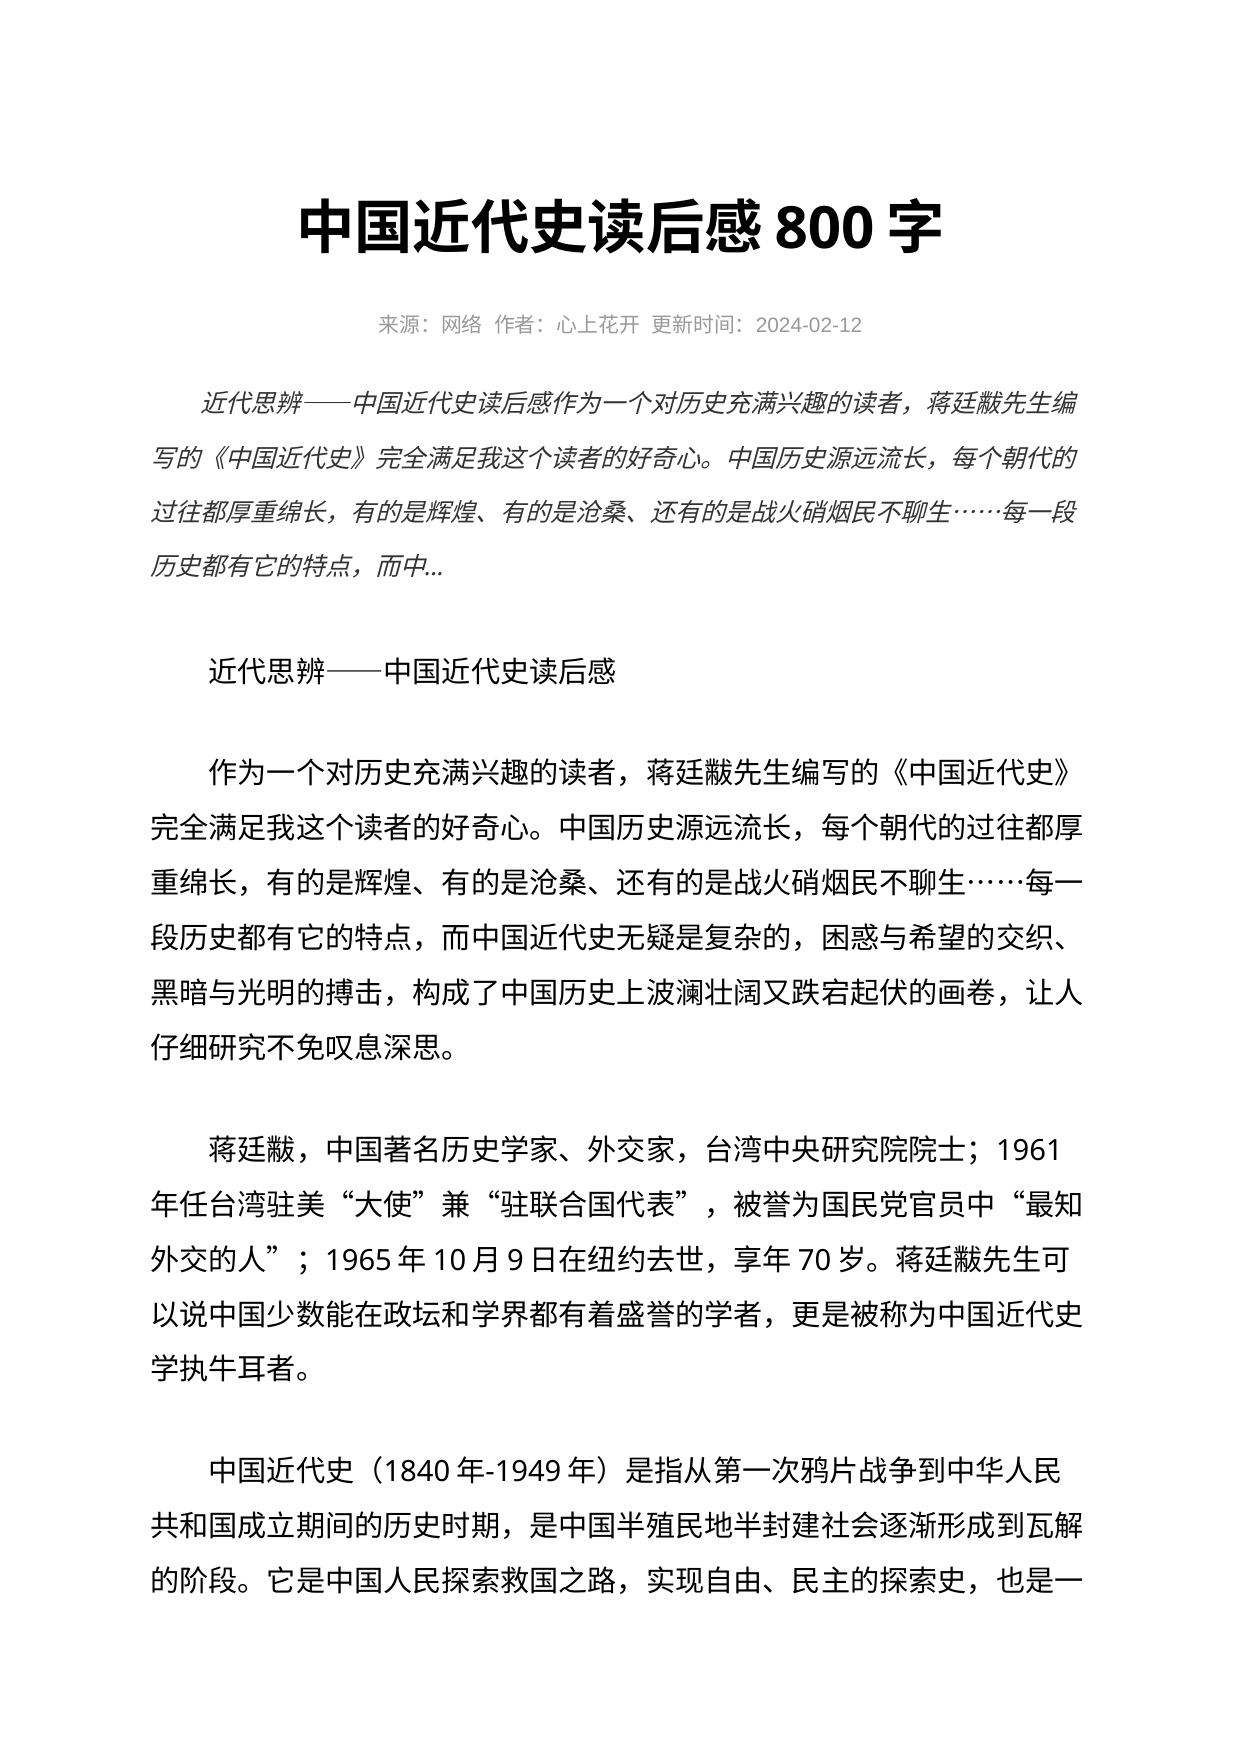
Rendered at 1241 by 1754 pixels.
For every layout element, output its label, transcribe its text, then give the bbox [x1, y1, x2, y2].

text 来源：网络 作者：心上花开 更新时间：2024-02-12 [150, 313, 1090, 337]
subtitle 中国近代史读后感800字 [150, 181, 1090, 266]
text 近代思辨——中国近代史读后感 [150, 648, 1090, 690]
text 蒋廷黻，中国著名历史学家、外交家，台湾中央研究院院士；1961年任台湾驻美“大使”兼“驻联合国代表”，被誉为国民党官员中“最知外交的人”；1965年10月9日在纽约去世，享年70岁。蒋廷黻先生可以说中国少数能在政坛和学界都有着盛誉的学者，更是被称为中国近代史学执牛耳者。 [150, 1126, 1090, 1388]
text 作为一个对历史充满兴趣的读者，蒋廷黻先生编写的《中国近代史》完全满足我这个读者的好奇心。中国历史源远流长，每个朝代的过往都厚重绵长，有的是辉煌、有的是沧桑、还有的是战火硝烟民不聊生……每一段历史都有它的特点，而中国近代史无疑是复杂的，困惑与希望的交织、黑暗与光明的搏击，构成了中国历史上波澜壮阔又跌宕起伏的画卷，让人仔细研究不免叹息深思。 [150, 750, 1090, 1067]
text 近代思辨——中国近代史读后感作为一个对历史充满兴趣的读者，蒋廷黻先生编写的《中国近代史》完全满足我这个读者的好奇心。中国历史源远流长，每个朝代的过往都厚重绵长，有的是辉煌、有的是沧桑、还有的是战火硝烟民不聊生……每一段历史都有它的特点，而中... [150, 384, 1090, 583]
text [150, 1448, 1090, 1600]
